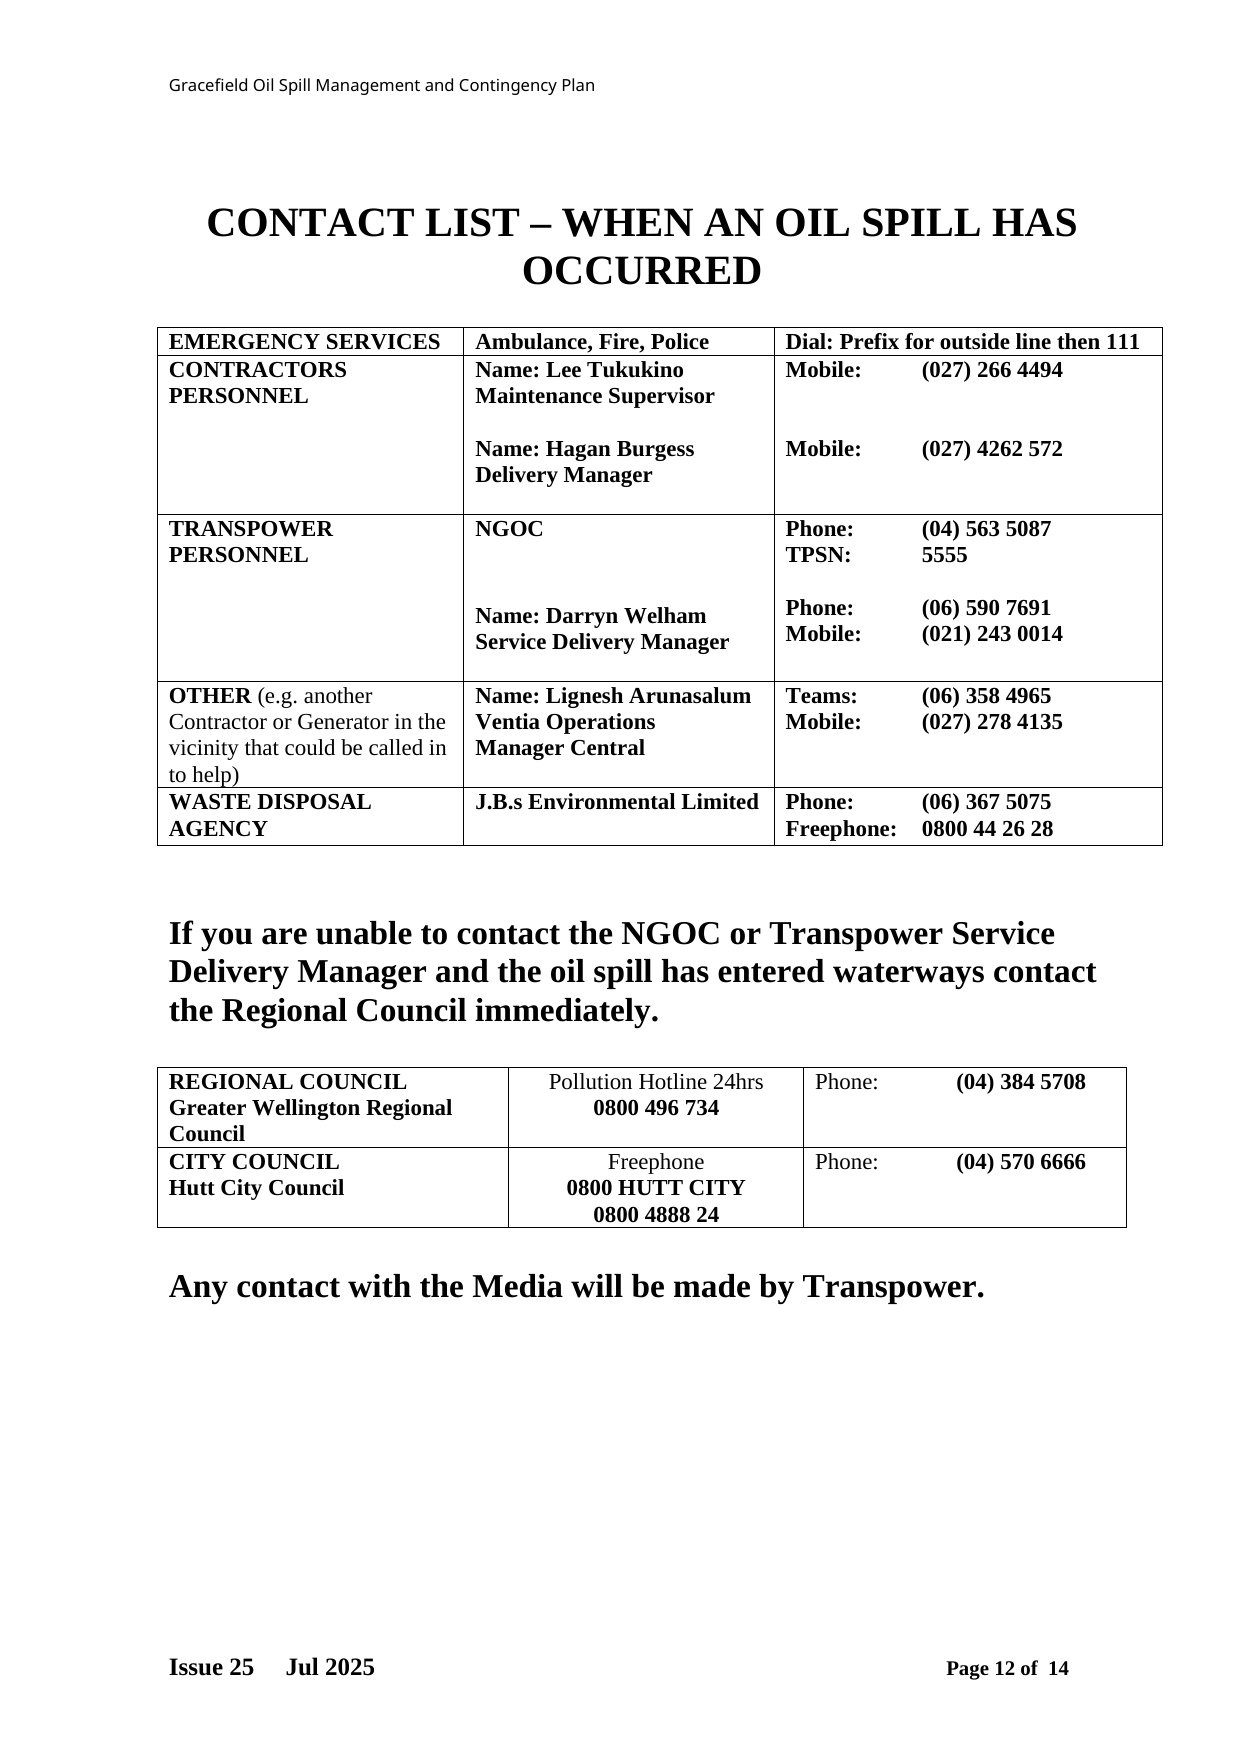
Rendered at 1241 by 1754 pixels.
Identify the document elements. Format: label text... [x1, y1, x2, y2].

table_cell NGOC Name: Darryn Welham Service Delivery Manager [464, 515, 774, 681]
table_cell Phone: (04) 563 5087 TPSN: 5555 Phone: (06) 590 7691 Mobile: (021) 243 0014 [775, 515, 1162, 681]
table_cell Phone: (04) 570 6666 [804, 1148, 1126, 1227]
text If you are unable to contact the NGOC or Transpower Service Delivery Manager and the oil spill has entered waterways contact the Regional Council immediately. [169, 913, 1115, 1028]
table_cell J.B.s Environmental Limited [464, 788, 774, 845]
table_cell Phone: (06) 367 5075 Freephone: 0800 44 26 28 [775, 788, 1162, 845]
table_header Ambulance, Fire, Police [464, 328, 774, 355]
table_cell Name: Lee Tukukino Maintenance Supervisor Name: Hagan Burgess Delivery Manager [464, 356, 774, 514]
table_header Phone: (04) 384 5708 [804, 1068, 1126, 1147]
table_header REGIONAL COUNCIL Greater Wellington Regional Council [158, 1068, 508, 1147]
text CONTACT LIST – WHEN AN OIL SPILL HAS OCCURRED [169, 198, 1115, 294]
table_header Pollution Hotline 24hrs 0800 496 734 [509, 1068, 803, 1147]
text Any contact with the Media will be made by Transpower. [169, 1266, 1115, 1305]
table_cell TRANSPOWER PERSONNEL [158, 515, 463, 681]
table_cell WASTE DISPOSAL AGENCY [158, 788, 463, 845]
table_cell Name: Lignesh Arunasalum Ventia Operations Manager Central [464, 682, 774, 787]
table_cell CITY COUNCIL Hutt City Council [158, 1148, 508, 1227]
table_cell Mobile: (027) 266 4494 Mobile: (027) 4262 572 [775, 356, 1162, 514]
table_cell Teams: (06) 358 4965 Mobile: (027) 278 4135 [775, 682, 1162, 787]
table_header Dial: Prefix for outside line then 111 [775, 328, 1162, 355]
table_header EMERGENCY SERVICES [158, 328, 463, 355]
table_cell OTHER (e.g. another Contractor or Generator in the vicinity that could be called in to help) [158, 682, 463, 787]
table_cell Freephone 0800 HUTT CITY 0800 4888 24 [509, 1148, 803, 1227]
table_cell CONTRACTORS PERSONNEL [158, 356, 463, 514]
